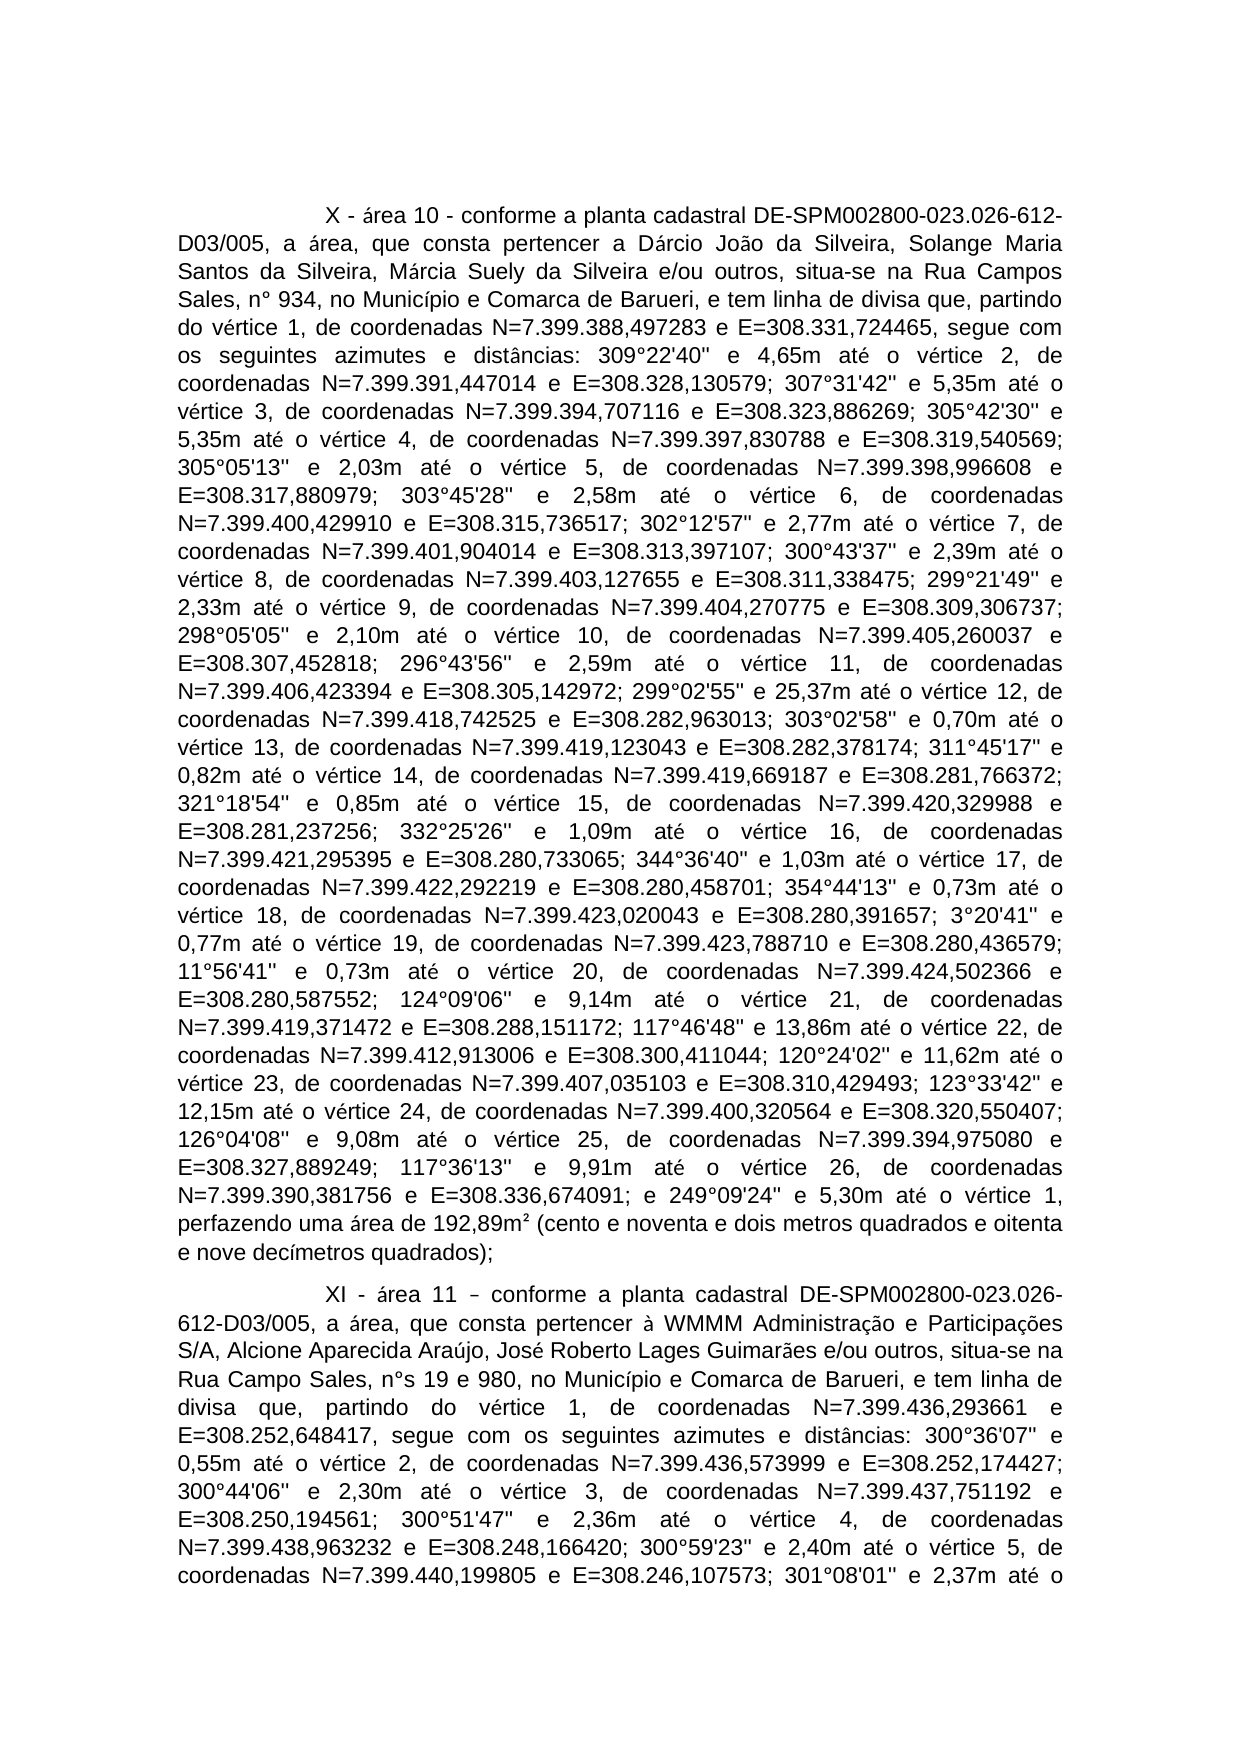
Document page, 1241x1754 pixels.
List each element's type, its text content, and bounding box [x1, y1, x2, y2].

text X - área 10 - conforme a planta cadastral DE-SPM002800-023.026-612-D03/005, a área, que consta pertencer a Dárcio João da Silveira, Solange Maria Santos da Silveira, Márcia Suely da Silveira e/ou outros, situa-se na Rua Campos Sales, nº 934, no Município e Comarca de Barueri, e tem linha de divisa que, partindo do vértice 1, de coordenadas N=7.399.388,497283 e E=308.331,724465, segue com os seguintes azimutes e distâncias: 309º22'40'' e 4,65m até o vértice 2, de coordenadas N=7.399.391,447014 e E=308.328,130579; 307º31'42'' e 5,35m até o vértice 3, de coordenadas N=7.399.394,707116 e E=308.323,886269; 305º42'30'' e 5,35m até o vértice 4, de coordenadas N=7.399.397,830788 e E=308.319,540569; 305º05'13'' e 2,03m até o vértice 5, de coordenadas N=7.399.398,996608 e E=308.317,880979; 303º45'28'' e 2,58m até o vértice 6, de coordenadas N=7.399.400,429910 e E=308.315,736517; 302º12'57'' e 2,77m até o vértice 7, de coordenadas N=7.399.401,904014 e E=308.313,397107; 300º43'37'' e 2,39m até o vértice 8, de coordenadas N=7.399.403,127655 e E=308.311,338475; 299º21'49'' e 2,33m até o vértice 9, de coordenadas N=7.399.404,270775 e E=308.309,306737; 298º05'05'' e 2,10m até o vértice 10, de coordenadas N=7.399.405,260037 e E=308.307,452818; 296º43'56'' e 2,59m até o vértice 11, de coordenadas N=7.399.406,423394 e E=308.305,142972; 299º02'55'' e 25,37m até o vértice 12, de coordenadas N=7.399.418,742525 e E=308.282,963013; 303º02'58'' e 0,70m até o vértice 13, de coordenadas N=7.399.419,123043 e E=308.282,378174; 311º45'17'' e 0,82m até o vértice 14, de coordenadas N=7.399.419,669187 e E=308.281,766372; 321º18'54'' e 0,85m até o vértice 15, de coordenadas N=7.399.420,329988 e E=308.281,237256; 332º25'26'' e 1,09m até o vértice 16, de coordenadas N=7.399.421,295395 e E=308.280,733065; 344º36'40'' e 1,03m até o vértice 17, de coordenadas N=7.399.422,292219 e E=308.280,458701; 354º44'13'' e 0,73m até o vértice 18, de coordenadas N=7.399.423,020043 e E=308.280,391657; 3º20'41'' e 0,77m até o vértice 19, de coordenadas N=7.399.423,788710 e E=308.280,436579; 11º56'41'' e 0,73m até o vértice 20, de coordenadas N=7.399.424,502366 e E=308.280,587552; 124º09'06'' e 9,14m até o vértice 21, de coordenadas N=7.399.419,371472 e E=308.288,151172; 117º46'48'' e 13,86m até o vértice 22, de coordenadas N=7.399.412,913006 e E=308.300,411044; 120º24'02'' e 11,62m até o vértice 23, de coordenadas N=7.399.407,035103 e E=308.310,429493; 123º33'42'' e 12,15m até o vértice 24, de coordenadas N=7.399.400,320564 e E=308.320,550407; 126º04'08'' e 9,08m até o vértice 25, de coordenadas N=7.399.394,975080 e E=308.327,889249; 117º36'13'' e 9,91m até o vértice 26, de coordenadas N=7.399.390,381756 e E=308.336,674091; e 249º09'24'' e 5,30m até o vértice 1, perfazendo uma área de 192,89m² (cento e noventa e dois metros quadrados e oitenta e nove decímetros quadrados); [177, 201, 1063, 1266]
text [177, 1281, 1063, 1589]
